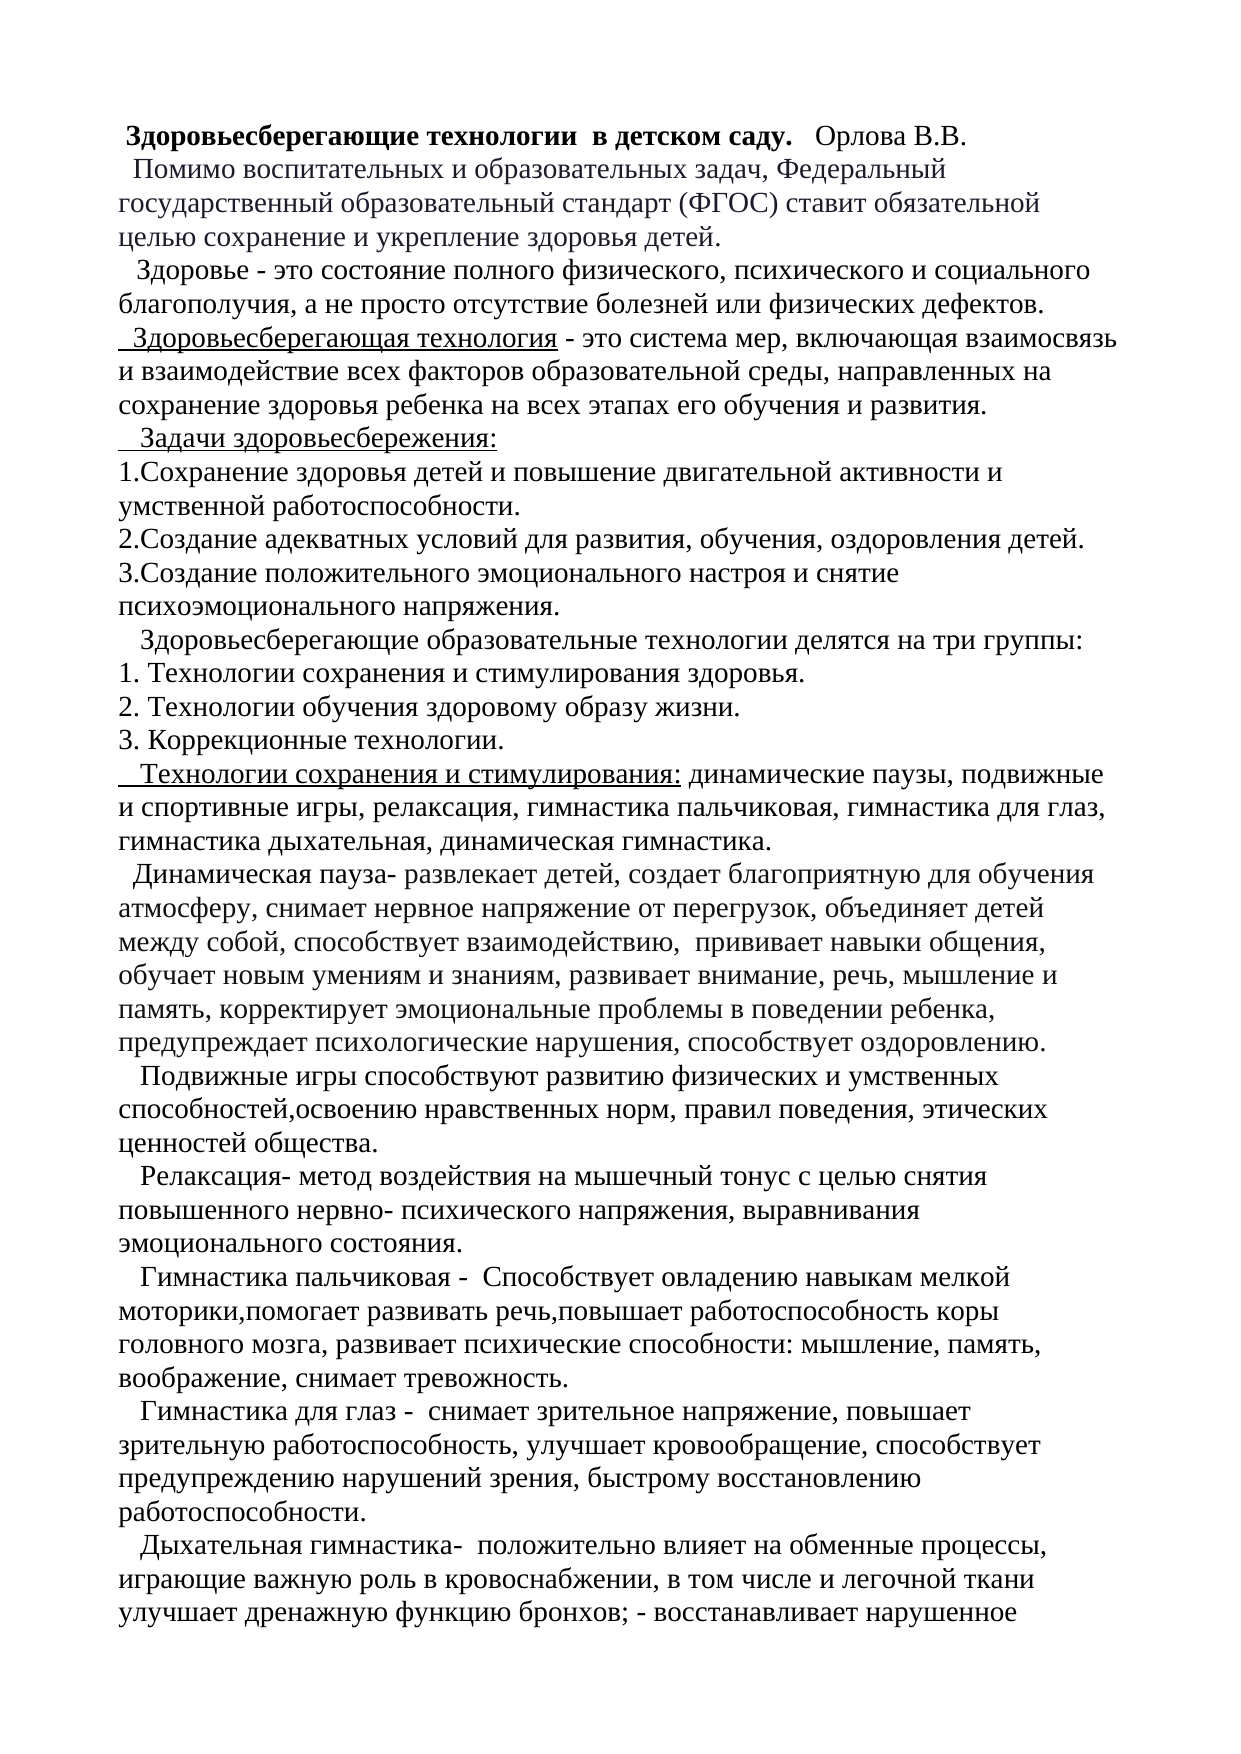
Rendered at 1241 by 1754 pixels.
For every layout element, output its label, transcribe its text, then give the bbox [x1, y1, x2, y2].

text 1.Сохранение здоровья детей и повышение двигательной активности и умственной работоспособности. [118, 454, 1122, 521]
text 1. Технологии сохранения и стимулирования здоровья. [118, 655, 1122, 689]
text Здоровьесберегающие образовательные технологии делятся на три группы: [118, 622, 1122, 655]
text Релаксация- метод воздействия на мышечный тонус с целью снятия повышенного нервно- психического напряжения, выравнивания эмоционального состояния. [118, 1158, 1122, 1259]
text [118, 1527, 1122, 1628]
text 3.Создание положительного эмоционального настроя и снятие психоэмоционального напряжения. [118, 555, 1122, 622]
text 2.Создание адекватных условий для развития, обучения, оздоровления детей. [118, 521, 1122, 555]
text Помимо воспитательных и образовательных задач, Федеральный государственный образовательный стандарт (ФГОС) ставит обязательной целью сохранение и укрепление здоровья детей. Здоровье - это состояние полного физического, психического и социального благополучия, а не просто отсутствие болезней или физических дефектов. [118, 152, 1122, 320]
text Технологии сохранения и стимулирования: динамические паузы, подвижные и спортивные игры, релаксация, гимнастика пальчиковая, гимнастика для глаз, гимнастика дыхательная, динамическая гимнастика. [118, 756, 1122, 857]
text Гимнастика для глаз - снимает зрительное напряжение, повышает зрительную работоспособность, улучшает кровообращение, способствует предупреждению нарушений зрения, быстрому восстановлению работоспособности. [118, 1393, 1122, 1527]
text Динамическая пауза- развлекает детей, создает благоприятную для обучения атмосферу, снимает нервное напряжение от перегрузок, объединяет детей между собой, способствует взаимодействию, прививает навыки общения, обучает новым умениям и знаниям, развивает внимание, речь, мышление и память, корректирует эмоциональные проблемы в поведении ребенка, предупреждает психологические нарушения, способствует оздоровлению. [996, 857, 1122, 1058]
text Задачи здоровьесбережения: [118, 421, 1122, 454]
text Подвижные игры способствуют развитию физических и умственных способностей,освоению нравственных норм, правил поведения, этических ценностей общества. [118, 1058, 1122, 1158]
text 2. Технологии обучения здоровому образу жизни. [118, 689, 1122, 722]
text 3. Коррекционные технологии. [118, 722, 1122, 756]
text Гимнастика пальчиковая - Способствует овладению навыкам мелкой моторики,помогает развивать речь,повышает работоспособность коры головного мозга, развивает психические способности: мышление, память, воображение, снимает тревожность. [118, 1259, 1122, 1393]
text Здоровьесберегающие технологии в детском саду. Орлова В.В. [118, 118, 1122, 152]
text Здоровьесберегающая технология - это система мер, включающая взаимосвязь и взаимодействие всех факторов образовательной среды, направленных на сохранение здоровья ребенка на всех этапах его обучения и развития. [118, 320, 1122, 421]
